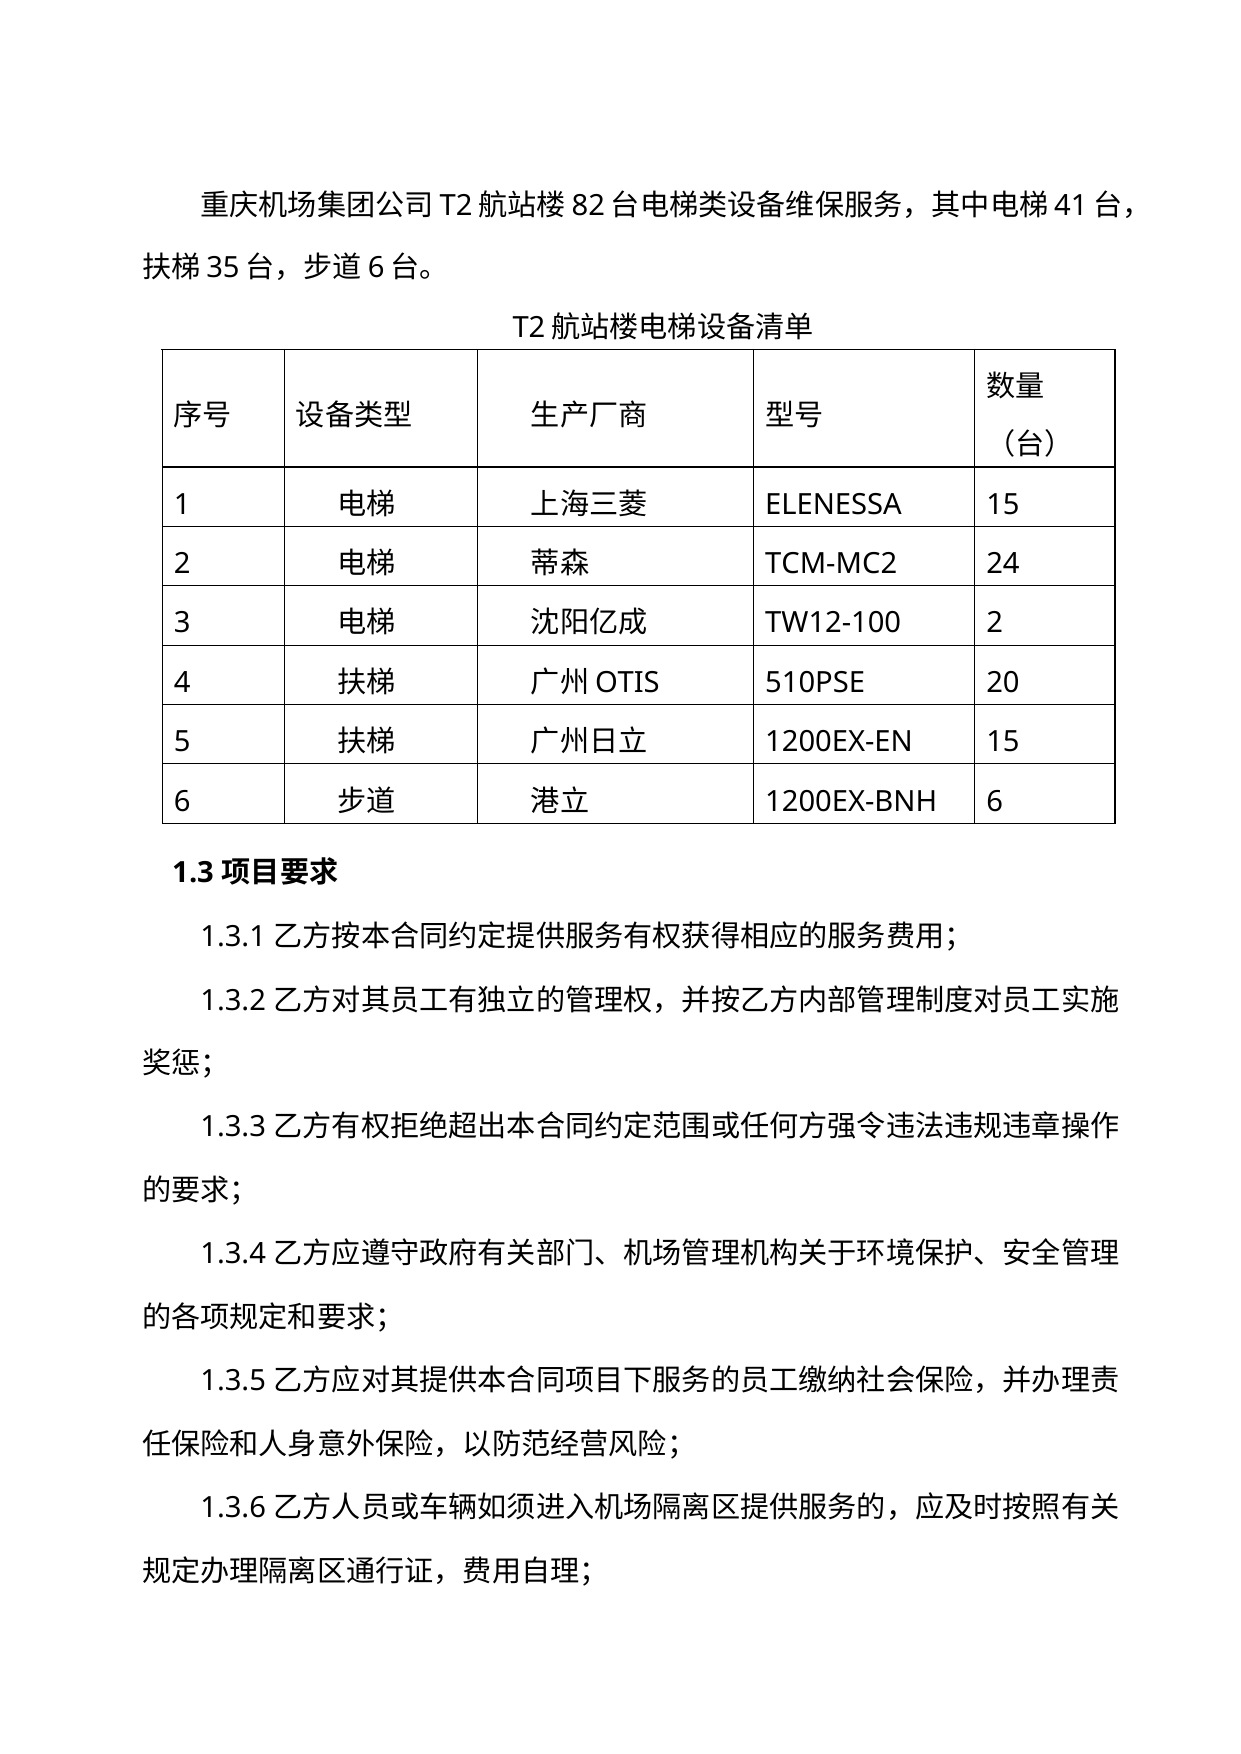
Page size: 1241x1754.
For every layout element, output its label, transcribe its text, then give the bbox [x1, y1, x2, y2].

table_cell 510PSE [754, 646, 974, 704]
text 1.3.3 乙方有权拒绝超出本合同约定范围或任何方强令违法违规违章操作的要求； [142, 1103, 1134, 1209]
table_cell 6 [163, 764, 284, 823]
table_cell 电梯 [285, 586, 477, 644]
text 1.3.5 乙方应对其提供本合同项目下服务的员工缴纳社会保险，并办理责任保险和人身意外保险，以防范经营风险； [142, 1357, 1134, 1463]
table_cell 广州OTIS [478, 646, 753, 704]
table_cell 沈阳亿成 [478, 586, 753, 644]
table_cell ELENESSA [754, 468, 974, 526]
table_cell 蒂森 [478, 527, 753, 585]
table_cell 步道 [285, 764, 477, 823]
table_cell 设备类型 [285, 350, 477, 466]
table_cell 1 [163, 468, 284, 526]
table_cell 序号 [163, 350, 284, 466]
text 重庆机场集团公司T2航站楼82台电梯类设备维保服务，其中电梯41台，扶梯35台，步道6台。 [142, 165, 1134, 290]
table_cell 扶梯 [285, 705, 477, 763]
table_cell 生产厂商 [478, 350, 753, 466]
table_cell 1200EX-BNH [754, 764, 974, 823]
table_cell 3 [163, 586, 284, 644]
table_cell 4 [163, 646, 284, 704]
text 1.3.2 乙方对其员工有独立的管理权，并按乙方内部管理制度对员工实施奖惩； [142, 976, 1134, 1082]
table_cell 24 [975, 527, 1114, 585]
table_cell 广州日立 [478, 705, 753, 763]
table_cell 1200EX-EN [754, 705, 974, 763]
table_cell 20 [975, 646, 1114, 704]
text 1.3.6 乙方人员或车辆如须进入机场隔离区提供服务的，应及时按照有关规定办理隔离区通行证，费用自理； [142, 1484, 1134, 1590]
text 1.3.1 乙方按本合同约定提供服务有权获得相应的服务费用； [142, 912, 1134, 955]
table_cell 港立 [478, 764, 753, 823]
table_cell 5 [163, 705, 284, 763]
table_header T2航站楼电梯设备清单 [161, 290, 1115, 349]
table_cell 2 [163, 527, 284, 585]
table_cell 2 [975, 586, 1114, 644]
table_cell TCM-MC2 [754, 527, 974, 585]
table_cell TW12-100 [754, 586, 974, 644]
text 1.3.4 乙方应遵守政府有关部门、机场管理机构关于环境保护、安全管理的各项规定和要求； [142, 1230, 1134, 1336]
table_cell 电梯 [285, 468, 477, 526]
table_cell 型号 [754, 350, 974, 466]
table_cell 15 [975, 705, 1114, 763]
table_cell 电梯 [285, 527, 477, 585]
text 1.3 项目要求 [142, 849, 1134, 891]
table_cell 6 [975, 764, 1114, 823]
table_cell 15 [975, 468, 1114, 526]
table_cell 上海三菱 [478, 468, 753, 526]
table_cell 数量（台） [975, 350, 1114, 466]
table_cell 扶梯 [285, 646, 477, 704]
